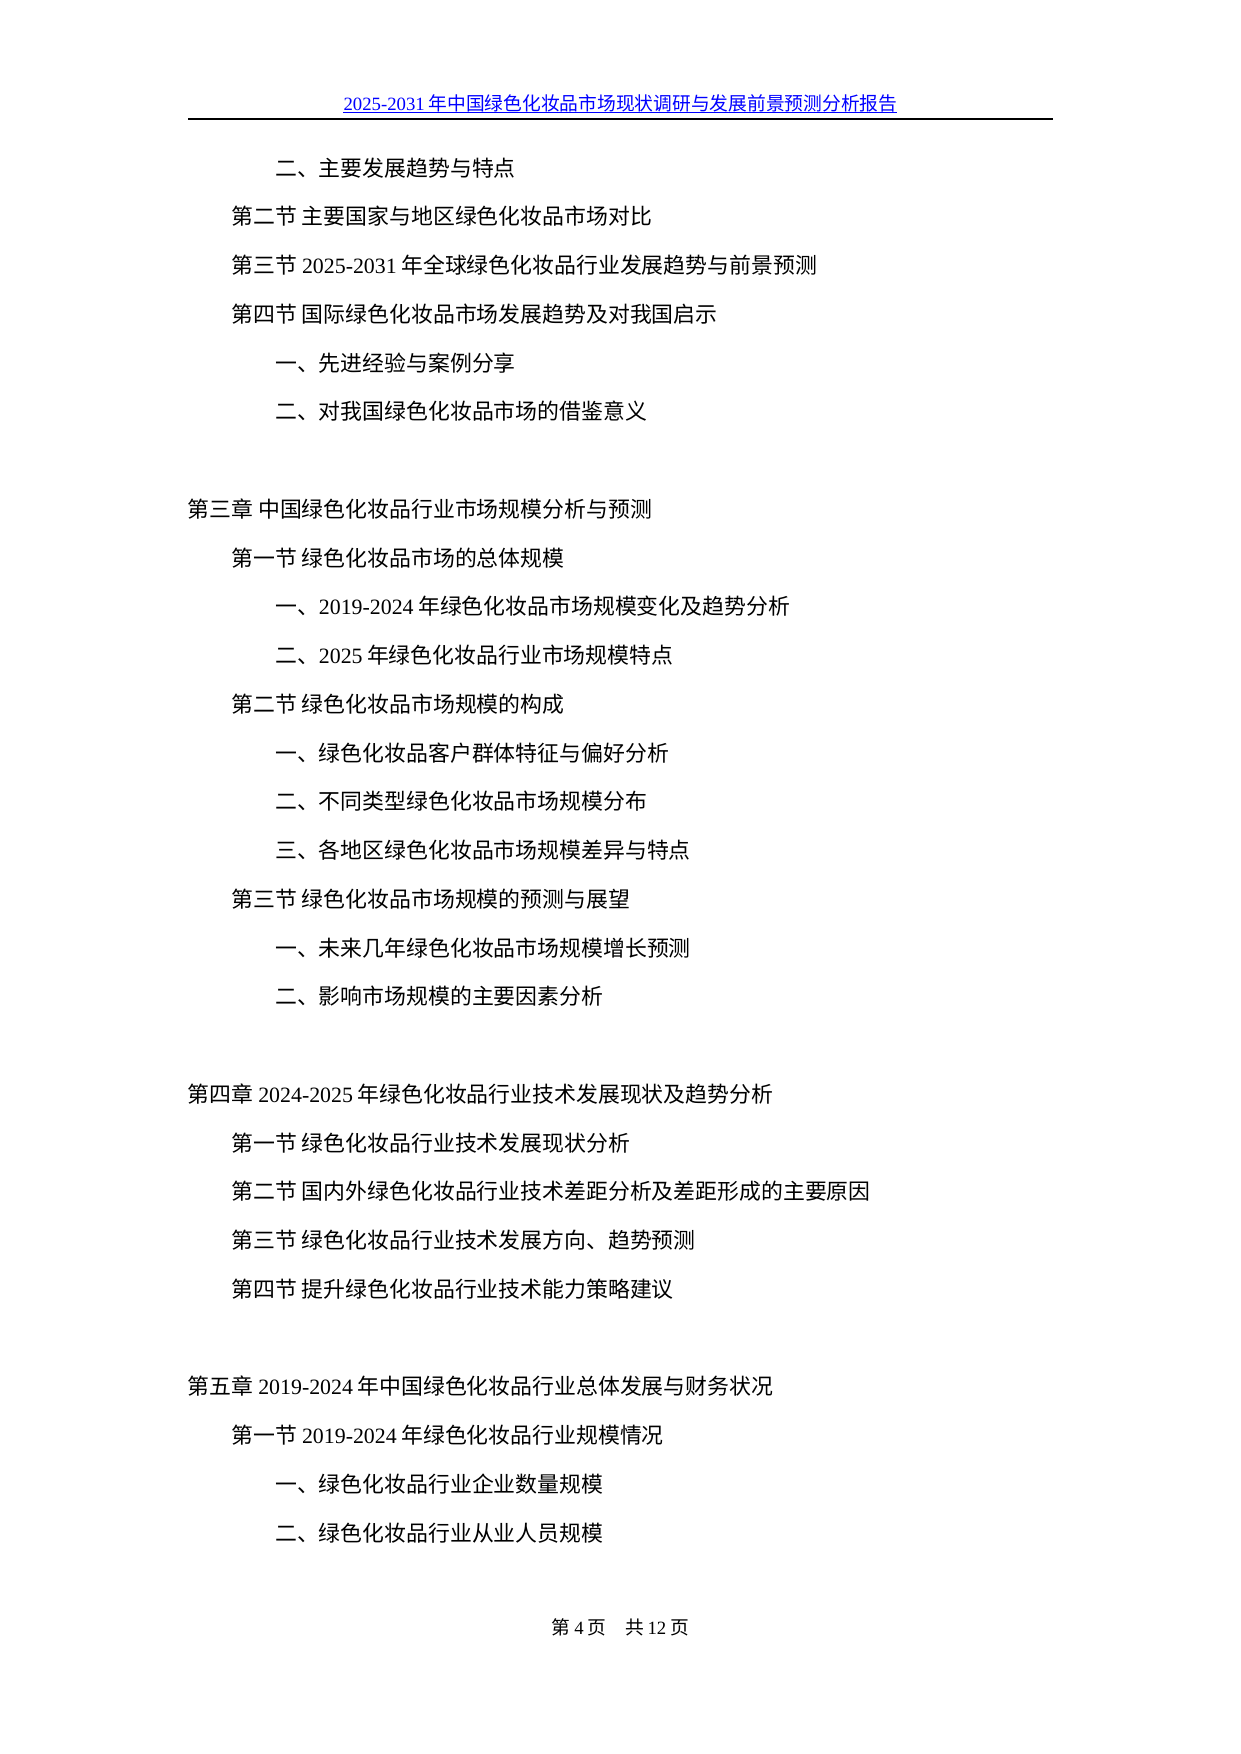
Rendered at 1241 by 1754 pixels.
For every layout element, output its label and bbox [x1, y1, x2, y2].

text [187, 150, 1053, 1548]
